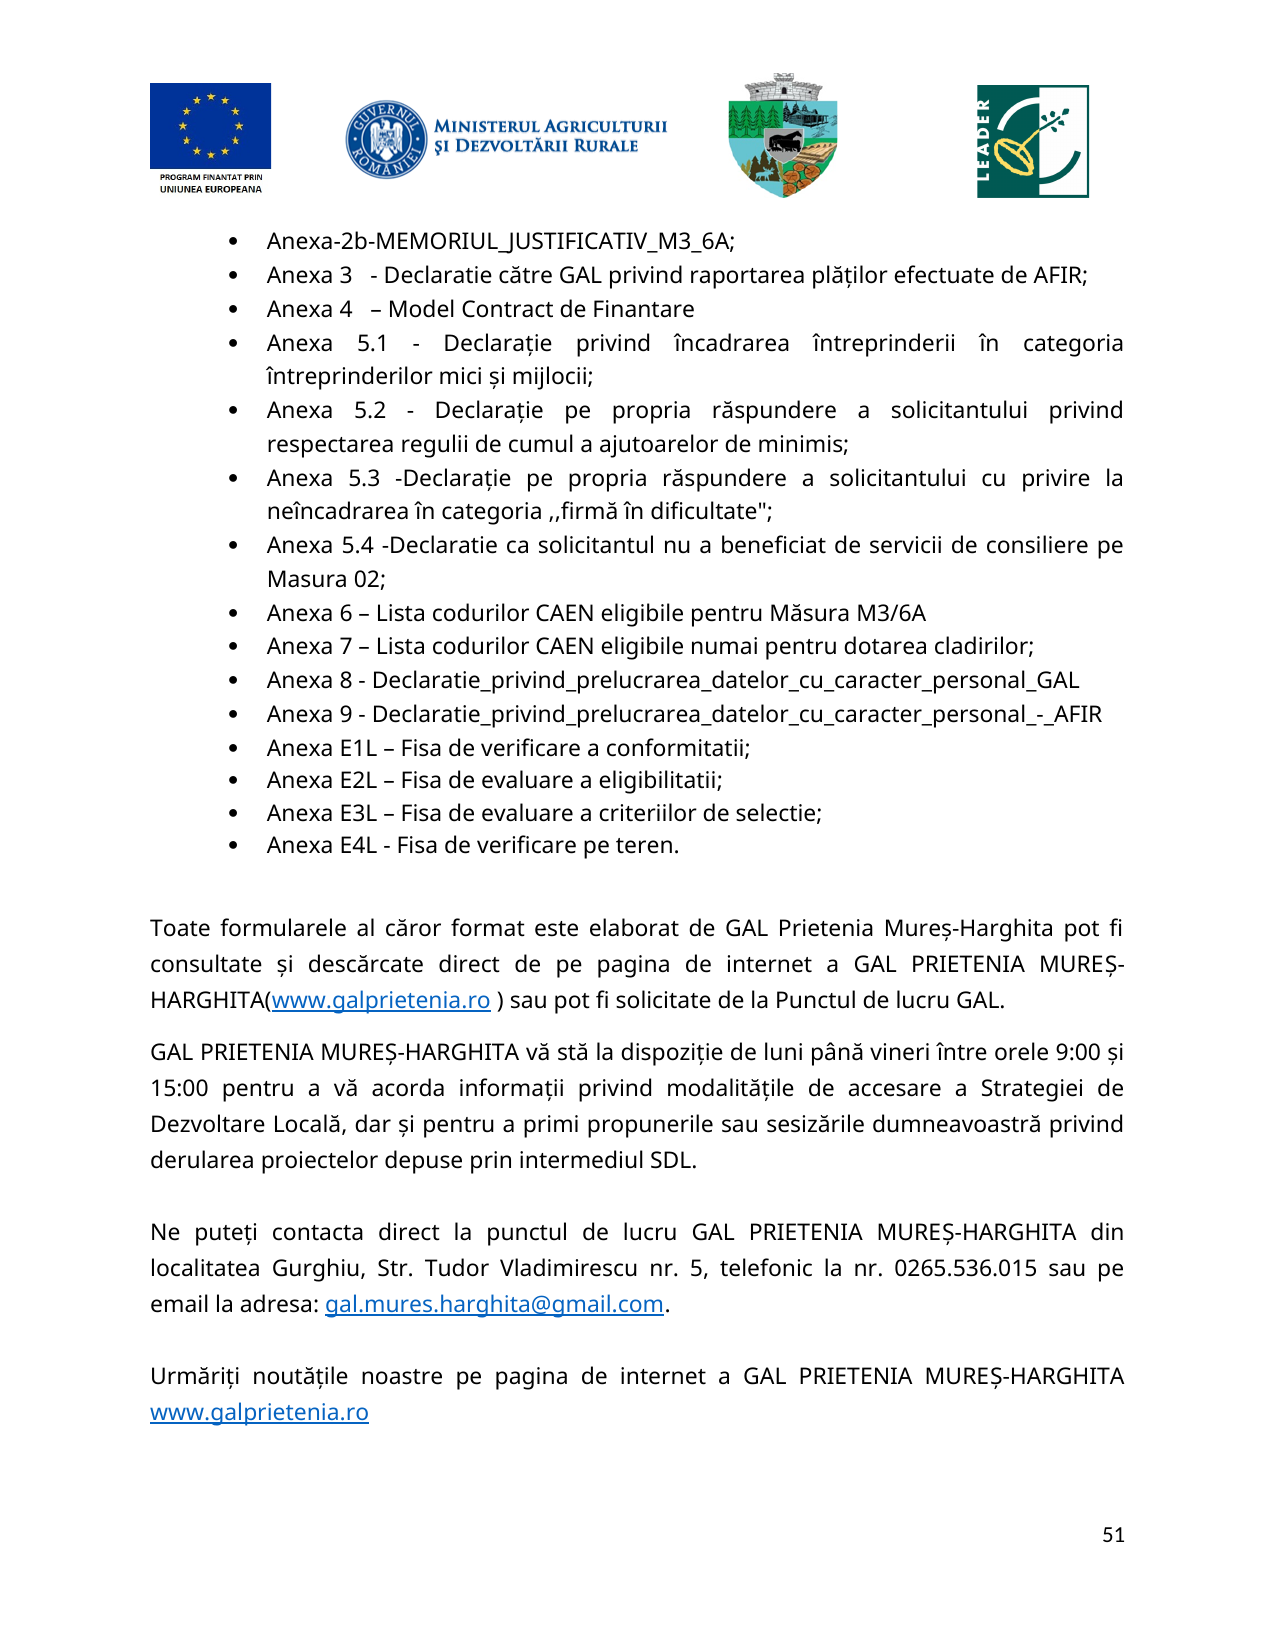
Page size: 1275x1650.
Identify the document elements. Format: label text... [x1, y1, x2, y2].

picture [333, 83, 672, 198]
picture [977, 85, 1090, 198]
list Anexa 6 – Lista codurilor CAEN eligibile pentru Măsura M3/6A [229, 596, 1125, 628]
text GAL PRIETENIA MUREȘ-HARGHITA vă stă la dispoziţie de luni până vineri între orele 9:00 și 15:00 pentru a vă acorda informaţii privind modalităţile de accesare a Strategiei de Dezvoltare Locală, dar și pentru a primi propunerile sau sesizările dumneavoastră privind derularea proiectelor depuse prin intermediul SDL. [150, 1036, 1125, 1175]
text Toate formularele al căror format este elaborat de GAL Prietenia Mureș-Harghita pot fi consultate și descărcate direct de pe pagina de internet a GAL PRIETENIA MUREȘ-HARGHITA(www.galprietenia.ro ) sau pot fi solicitate de la Punctul de lucru GAL. [150, 912, 1125, 1015]
list Anexa 7 – Lista codurilor CAEN eligibile numai pentru dotarea cladirilor; [229, 630, 1125, 661]
list Anexa E3L – Fisa de evaluare a criteriilor de selectie; [229, 796, 1080, 828]
text Urmăriți noutățile noastre pe pagina de internet a GAL PRIETENIA MUREȘ-HARGHITA www.galprietenia.ro [150, 1360, 1125, 1427]
list Anexa 5.4 -Declaratie ca solicitantul nu a beneficiat de servicii de consiliere pe Masura 02; [229, 529, 1125, 594]
text Ne puteți contacta direct la punctul de lucru GAL PRIETENIA MUREȘ-HARGHITA din localitatea Gurghiu, Str. Tudor Vladimirescu nr. 5, telefonic la nr. 0265.536.015 sau pe email la adresa: gal.mures.harghita@gmail.com. [150, 1216, 1125, 1319]
list Anexa E4L - Fisa de verificare pe teren. [229, 829, 1080, 860]
picture [728, 73, 838, 198]
list Anexa 5.3 -Declaraţie pe propria răspundere a solicitantului cu privire la neîncadrarea în categoria ,,firmă în dificultate"; [229, 461, 1125, 526]
list Anexa 5.2 - Declaraţie pe propria răspundere a solicitantului privind respectarea regulii de cumul a ajutoarelor de minimis; [229, 394, 1125, 459]
picture [150, 83, 272, 198]
list Anexa 8 - Declaratie_privind_prelucrarea_datelor_cu_caracter_personal_GAL [229, 664, 1125, 695]
list Anexa 3 - Declaratie către GAL privind raportarea plăților efectuate de AFIR; [229, 259, 1125, 290]
list Anexa 9 - Declaratie_privind_prelucrarea_datelor_cu_caracter_personal_-_AFIR [229, 698, 1125, 729]
list Anexa 5.1 - Declaraţie privind încadrarea întreprinderii în categoria întreprinderilor mici şi mijlocii; [229, 326, 1125, 391]
list Anexa-2b-MEMORIUL_JUSTIFICATIV_M3_6A; [229, 225, 1125, 256]
list Anexa E1L – Fisa de verificare a conformitatii; [229, 731, 1080, 763]
list Anexa E2L – Fisa de evaluare a eligibilitatii; [229, 764, 1080, 795]
list Anexa 4 – Model Contract de Finantare [229, 293, 1125, 324]
